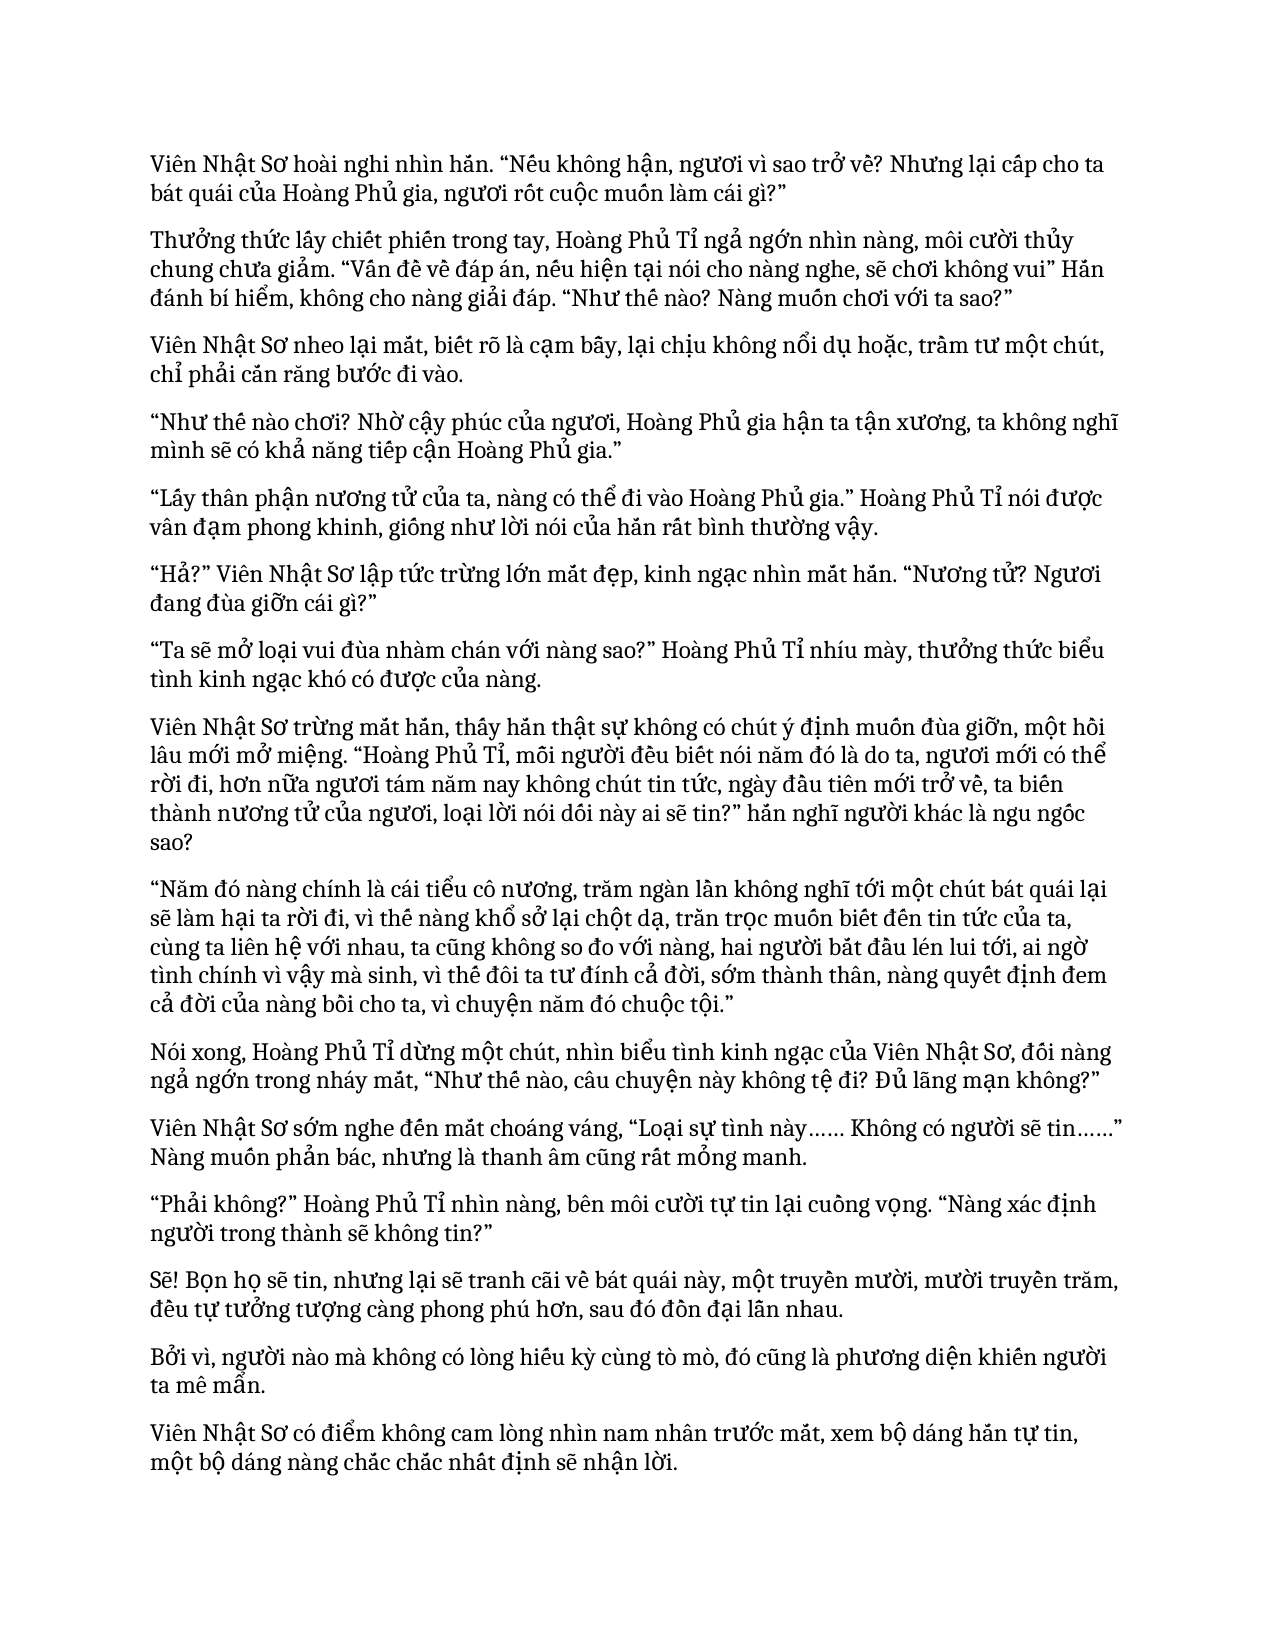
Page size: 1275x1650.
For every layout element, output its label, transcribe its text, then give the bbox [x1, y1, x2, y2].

text “Ta sẽ mở loại vui đùa nhàm chán với nàng sao?” Hoàng Phủ Tỉ nhíu mày, thưởng thức biểu tình kinh ngạc khó có được của nàng. [150, 636, 1125, 694]
text Viên Nhật Sơ sớm nghe đến mắt choáng váng, “Loại sự tình này…… Không có người sẽ tin……” Nàng muốn phản bác, nhưng là thanh âm cũng rất mỏng manh. [150, 1114, 1125, 1171]
text Viên Nhật Sơ hoài nghi nhìn hắn. “Nếu không hận, ngươi vì sao trở về? Nhưng lại cấp cho ta bát quái của Hoàng Phủ gia, ngươi rốt cuộc muốn làm cái gì?” [150, 150, 1125, 207]
text Viên Nhật Sơ có điểm không cam lòng nhìn nam nhân trước mắt, xem bộ dáng hắn tự tin, một bộ dáng nàng chắc chắc nhất định sẽ nhận lời. [150, 1419, 1125, 1476]
text Sẽ! Bọn họ sẽ tin, nhưng lại sẽ tranh cãi về bát quái này, một truyền mười, mười truyền trăm, đều tự tưởng tượng càng phong phú hơn, sau đó đồn đại lẫn nhau. [150, 1266, 1125, 1324]
text Viên Nhật Sơ nheo lại mắt, biết rõ là cạm bẫy, lại chịu không nổi dụ hoặc, trầm tư một chút, chỉ phải cắn răng bước đi vào. [150, 331, 1125, 389]
text “Năm đó nàng chính là cái tiểu cô nương, trăm ngàn lần không nghĩ tới một chút bát quái lại sẽ làm hại ta rời đi, vì thế nàng khổ sở lại chột dạ, trằn trọc muốn biết đến tin tức của ta, cùng ta liên hệ với nhau, ta cũng không so đo với nàng, hai người bắt đầu lén lui tới, ai ngờ tình chính vì vậy mà sinh, vì thế đôi ta tư đính cả đời, sớm thành thân, nàng quyết định đem cả đời của nàng bồi cho ta, vì chuyện năm đó chuộc tội.” [150, 875, 1125, 1019]
text Viên Nhật Sơ trừng mắt hắn, thấy hắn thật sự không có chút ý định muốn đùa giỡn, một hồi lâu mới mở miệng. “Hoàng Phủ Tỉ, mỗi người đều biết nói năm đó là do ta, ngươi mới có thể rời đi, hơn nữa ngươi tám năm nay không chút tin tức, ngày đầu tiên mới trở về, ta biến thành nương tử của ngươi, loại lời nói dối này ai sẽ tin?” hắn nghĩ người khác là ngu ngốc sao? [150, 712, 1125, 856]
text “Phải không?” Hoàng Phủ Tỉ nhìn nàng, bên môi cười tự tin lại cuồng vọng. “Nàng xác định người trong thành sẽ không tin?” [150, 1190, 1125, 1247]
text “Hả?” Viên Nhật Sơ lập tức trừng lớn mắt đẹp, kinh ngạc nhìn mắt hắn. “Nương tử? Ngươi đang đùa giỡn cái gì?” [150, 560, 1125, 617]
text Thưởng thức lấy chiết phiến trong tay, Hoàng Phủ Tỉ ngả ngớn nhìn nàng, môi cười thủy chung chưa giảm. “Vấn đề về đáp án, nếu hiện tại nói cho nàng nghe, sẽ chơi không vui” Hắn đánh bí hiểm, không cho nàng giải đáp. “Như thế nào? Nàng muốn chơi với ta sao?” [150, 226, 1125, 312]
text Bởi vì, người nào mà không có lòng hiếu kỳ cùng tò mò, đó cũng là phương diện khiến người ta mê mẩn. [150, 1342, 1125, 1400]
text “Lấy thân phận nương tử của ta, nàng có thể đi vào Hoàng Phủ gia.” Hoàng Phủ Tỉ nói được vân đạm phong khinh, giống như lời nói của hắn rất bình thường vậy. [150, 484, 1125, 541]
text Nói xong, Hoàng Phủ Tỉ dừng một chút, nhìn biểu tình kinh ngạc của Viên Nhật Sơ, đối nàng ngả ngớn trong nháy mắt, “Như thế nào, câu chuyện này không tệ đi? Đủ lãng mạn không?” [150, 1037, 1125, 1095]
text “Như thế nào chơi? Nhờ cậy phúc của ngươi, Hoàng Phủ gia hận ta tận xương, ta không nghĩ mình sẽ có khả năng tiếp cận Hoàng Phủ gia.” [150, 407, 1125, 465]
